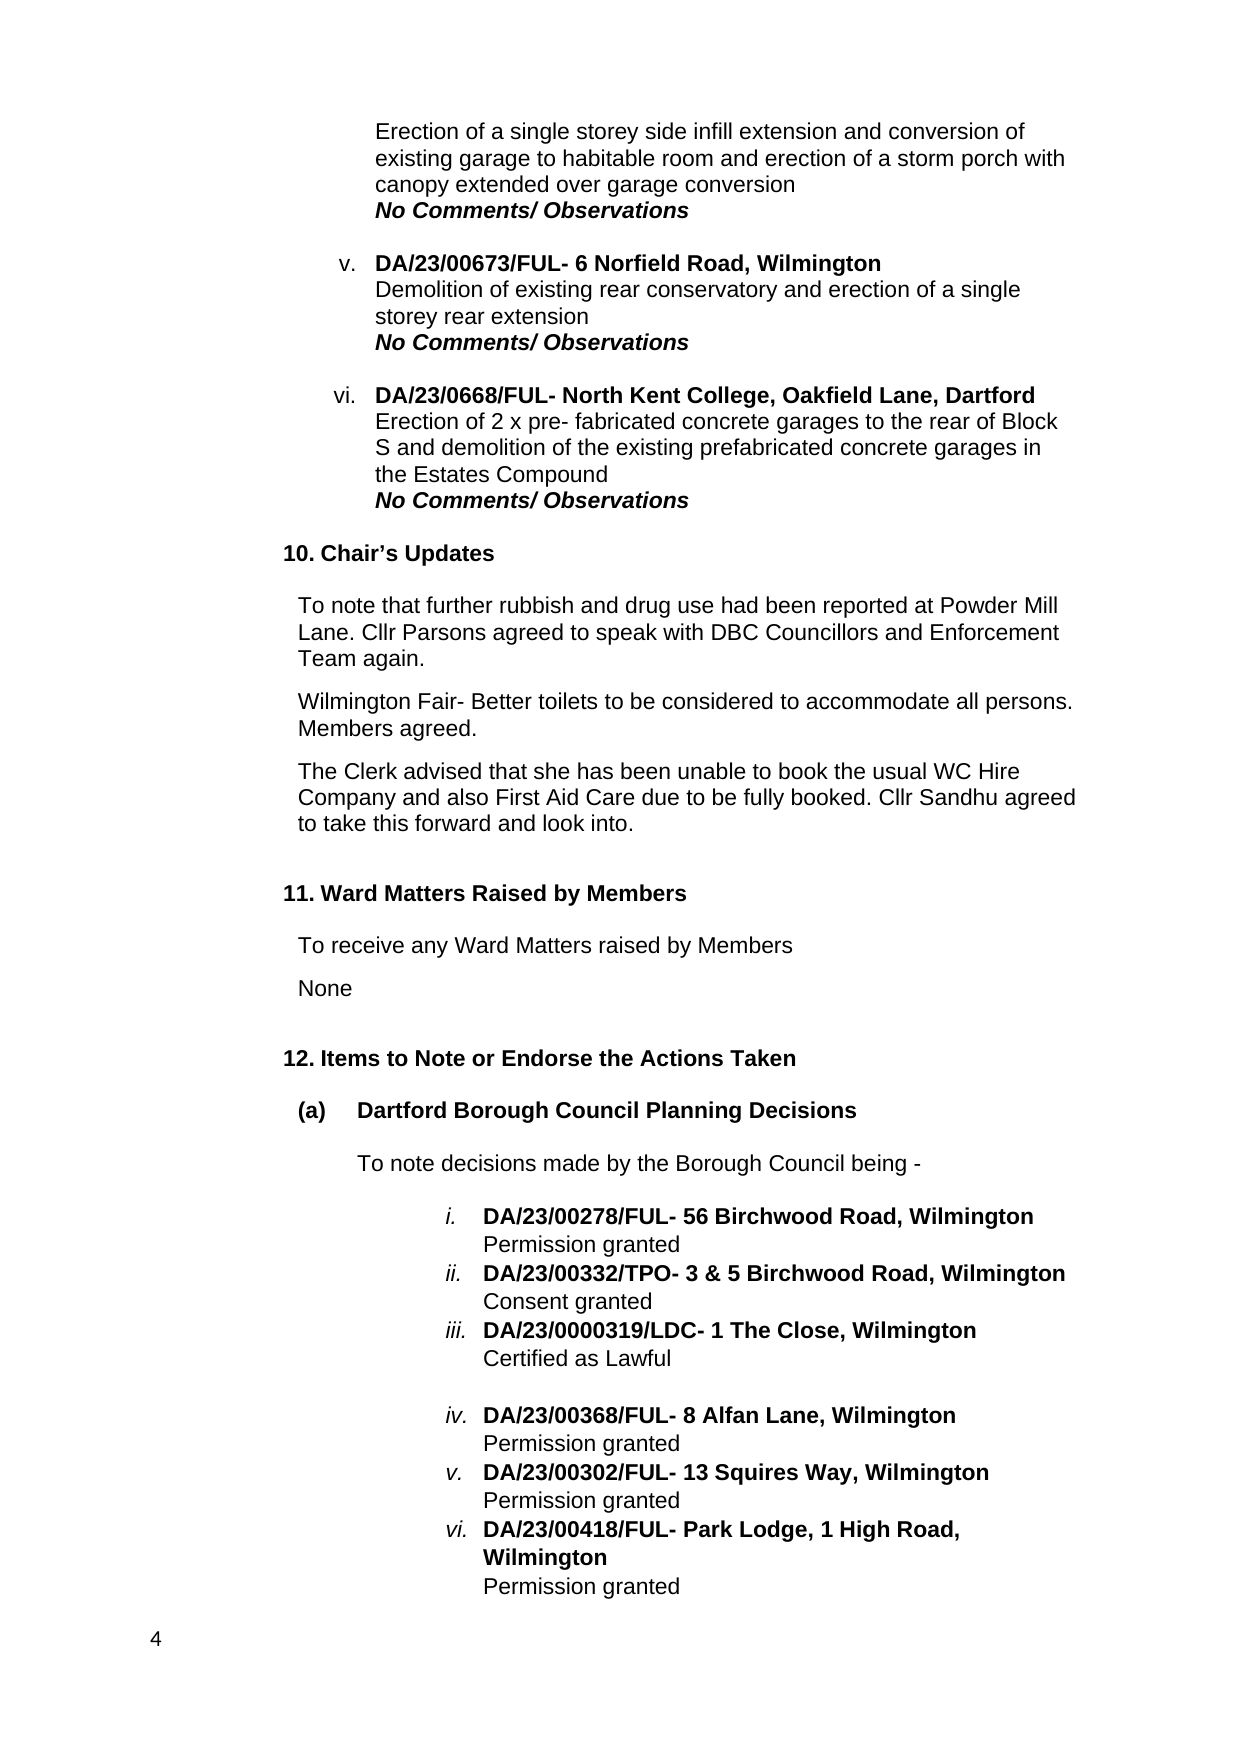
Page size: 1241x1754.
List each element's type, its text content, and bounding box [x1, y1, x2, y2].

text To receive any Ward Matters raised by Members [298, 932, 1078, 959]
text No Comments/ Observations [375, 197, 1078, 223]
text Erection of a single storey side infill extension and conversion of existing garage to habitable room and erection of a storm porch with canopy extended over garage conversion [375, 118, 1078, 197]
text Erection of 2 x pre- fabricated concrete garages to the rear of Block S and demolition of the existing prefabricated concrete garages in the Estates Compound [375, 408, 1078, 487]
list DA/23/00332/TPO- 3 & 5 Birchwood Road, Wilmington [445, 1260, 1078, 1286]
list Ward Matters Raised by Members [283, 880, 1078, 906]
text To note decisions made by the Borough Council being - [357, 1150, 1078, 1177]
text The Clerk advised that she has been unable to book the usual WC Hire Company and also First Aid Care due to be fully booked. Cllr Sandhu agreed to take this forward and look into. [298, 758, 1078, 837]
list Chair’s Updates [283, 540, 1078, 566]
text No Comments/ Observations [375, 329, 1078, 355]
text To note that further rubbish and drug use had been reported at Powder Mill Lane. Cllr Parsons agreed to speak with DBC Councillors and Enforcement Team again. [298, 592, 1078, 672]
list DA/23/00368/FUL- 8 Alfan Lane, Wilmington [445, 1402, 1078, 1428]
text None [298, 975, 1078, 1002]
list Permission granted [483, 1487, 1078, 1514]
list Items to Note or Endorse the Actions Taken [283, 1045, 1078, 1071]
list DA/23/00418/FUL- Park Lodge, 1 High Road, Wilmington [445, 1516, 1078, 1571]
list Permission granted [483, 1430, 1078, 1457]
text Wilmington Fair- Better toilets to be considered to accommodate all persons. Members agreed. [298, 688, 1078, 741]
list Dartford Borough Council Planning Decisions [298, 1097, 1078, 1124]
list Certified as Lawful [483, 1345, 1078, 1371]
list DA/23/00302/FUL- 13 Squires Way, Wilmington [445, 1459, 1078, 1485]
text No Comments/ Observations [375, 487, 1078, 513]
text Demolition of existing rear conservatory and erection of a single storey rear extension [375, 276, 1078, 329]
list Permission granted [483, 1231, 1078, 1258]
list DA/23/0000319/LDC- 1 The Close, Wilmington [445, 1317, 1078, 1343]
list Permission granted [483, 1573, 1078, 1599]
list Consent granted [483, 1288, 1078, 1314]
list DA/23/0668/FUL- North Kent College, Oakfield Lane, Dartford [356, 382, 1078, 408]
list DA/23/00673/FUL- 6 Norfield Road, Wilmington [356, 250, 1078, 276]
list DA/23/00278/FUL- 56 Birchwood Road, Wilmington [445, 1203, 1078, 1229]
